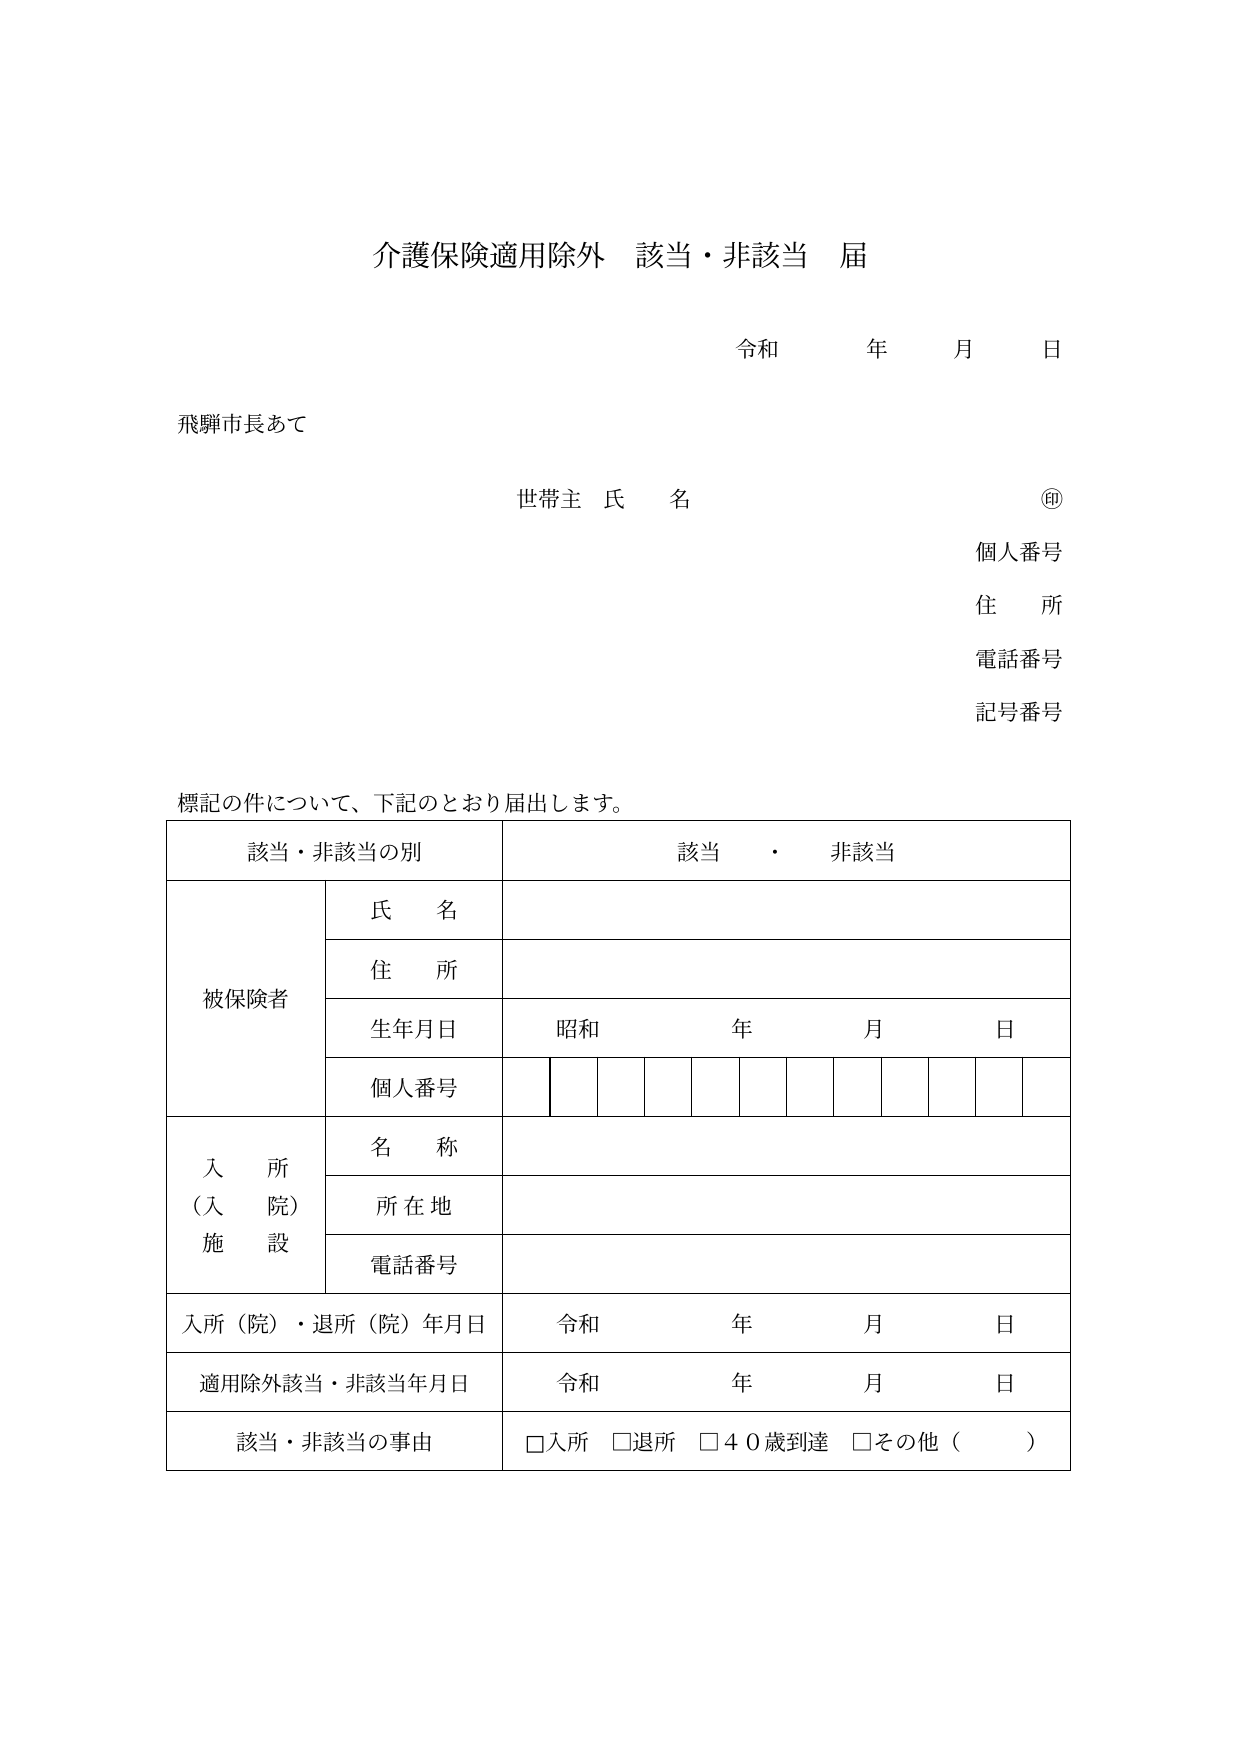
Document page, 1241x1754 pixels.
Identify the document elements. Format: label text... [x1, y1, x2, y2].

table_cell [1023, 1058, 1070, 1116]
table_cell 該当・非該当の事由 [167, 1412, 502, 1470]
table_cell 住 所 [326, 940, 502, 998]
table_cell 入所（院）・退所（院）年月日 [167, 1294, 502, 1352]
text 飛騨市長あて [177, 404, 1063, 442]
table_cell [976, 1058, 1022, 1116]
table_cell [503, 881, 1070, 938]
table_cell 電話番号 [326, 1235, 502, 1293]
table_cell 被保険者 [167, 881, 325, 1116]
table_cell [787, 1058, 833, 1116]
table_cell [882, 1058, 928, 1116]
text 記号番号 [177, 692, 1063, 730]
table_cell 入 所 （入 院） 施 設 [167, 1117, 325, 1293]
table_cell [598, 1058, 644, 1116]
table_cell 個人番号 [326, 1058, 502, 1116]
table_header 該当 ・ 非該当 [503, 821, 1070, 879]
table_cell [503, 1058, 549, 1116]
table_cell 生年月日 [326, 999, 502, 1057]
table_cell [834, 1058, 881, 1116]
table_cell 令和 年 月 日 [503, 1294, 1070, 1352]
table_cell 所在地 [326, 1176, 502, 1234]
text 世帯主 氏 名 ㊞ [177, 479, 1063, 517]
table_header 該当・非該当の別 [167, 821, 502, 879]
table_cell [929, 1058, 975, 1116]
table_cell 氏 名 [326, 881, 502, 938]
text 令和 年 月 日 [177, 329, 1063, 367]
table_cell [740, 1058, 786, 1116]
table_cell □入所 □退所 □４０歳到達 □その他（ ） [503, 1412, 1070, 1470]
table_cell [551, 1058, 597, 1116]
table_cell 令和 年 月 日 [503, 1353, 1070, 1411]
text 個人番号 [177, 532, 1063, 570]
table_cell [503, 940, 1070, 998]
text 住 所 [177, 586, 1063, 623]
table_cell [645, 1058, 691, 1116]
text 電話番号 [177, 639, 1063, 676]
table_cell [503, 1117, 1070, 1175]
table_cell [503, 1176, 1070, 1234]
table_cell 適用除外該当・非該当年月日 [167, 1353, 502, 1411]
text 介護保険適用除外 該当・非該当 届 [177, 217, 1063, 292]
text 標記の件について、下記のとおり届出します。 [177, 783, 1063, 820]
table_cell [692, 1058, 739, 1116]
table_cell 昭和 年 月 日 [503, 999, 1070, 1057]
table_cell [503, 1235, 1070, 1293]
table_cell 名 称 [326, 1117, 502, 1175]
